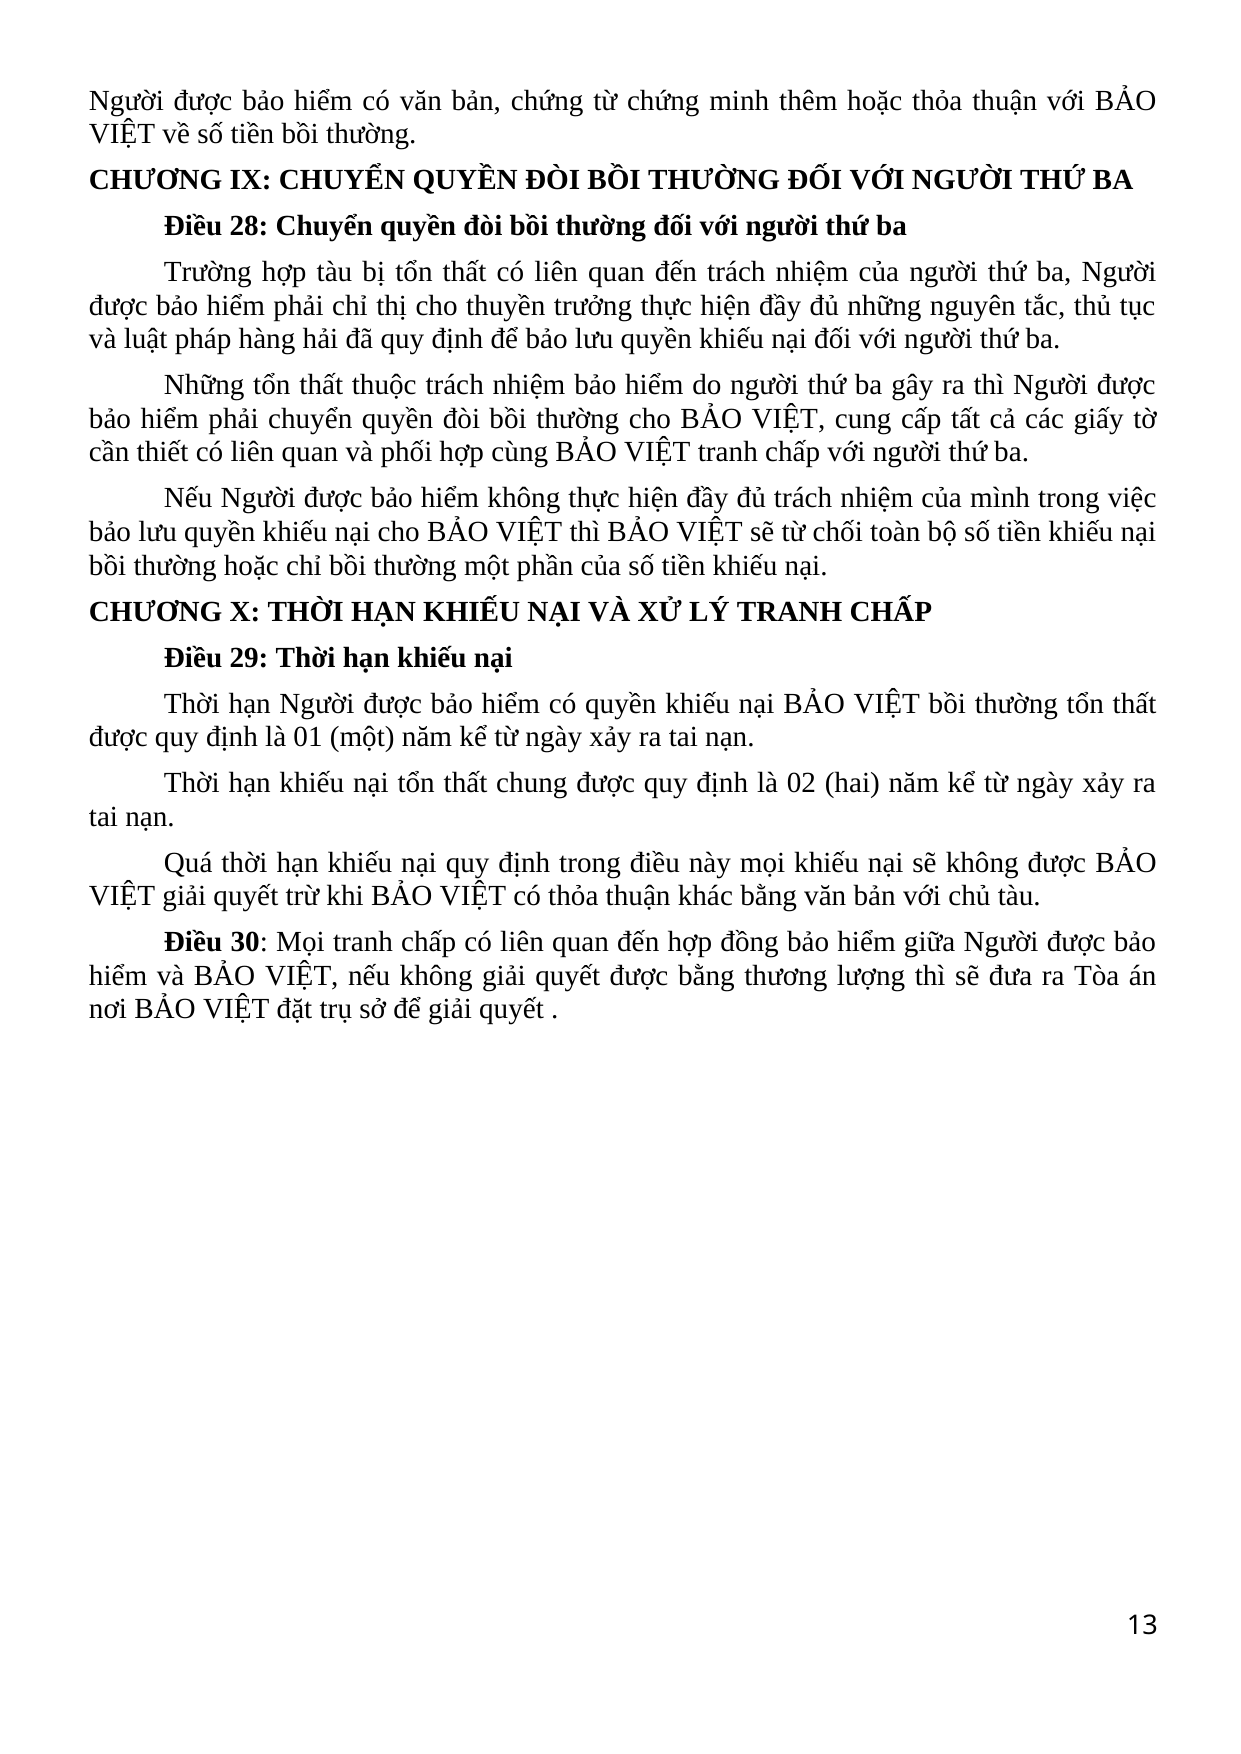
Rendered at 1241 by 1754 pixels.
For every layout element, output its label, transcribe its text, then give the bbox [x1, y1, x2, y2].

text Những tổn thất thuộc trách nhiệm bảo hiểm do người thứ ba gây ra thì Người được bảo hiểm phải chuyển quyền đòi bồi thường cho BẢO VIỆT, cung cấp tất cả các giấy tờ cần thiết có liên quan và phối hợp cùng BẢO VIỆT tranh chấp với người thứ ba. [89, 367, 1157, 468]
text Trường hợp tàu bị tổn thất có liên quan đến trách nhiệm của người thứ ba, Người được bảo hiểm phải chỉ thị cho thuyền trưởng thực hiện đầy đủ những nguyên tắc, thủ tục và luật pháp hàng hải đã quy định để bảo lưu quyền khiếu nại đối với người thứ ba. [89, 254, 1157, 355]
text Thời hạn khiếu nại tổn thất chung được quy định là 02 (hai) năm kể từ ngày xảy ra tai nạn. [89, 765, 1157, 832]
text Thời hạn Người được bảo hiểm có quyền khiếu nại BẢO VIỆT bồi thường tổn thất được quy định là 01 (một) năm kể từ ngày xảy ra tai nạn. [89, 686, 1157, 753]
text CHƯƠNG IX: CHUYỂN QUYỀN ĐÒI BỒI THƯỜNG ĐỐI VỚI NGƯỜI THỨ BA [89, 162, 1157, 196]
text Quá thời hạn khiếu nại quy định trong điều này mọi khiếu nại sẽ không được BẢO VIỆT giải quyết trừ khi BẢO VIỆT có thỏa thuận khác bằng văn bản với chủ tàu. [89, 845, 1157, 912]
text Điều 28: Chuyển quyền đòi bồi thường đối với người thứ ba [89, 208, 1157, 242]
text CHƯƠNG X: THỜI HẠN KHIẾU NẠI VÀ XỬ LÝ TRANH CHẤP [89, 594, 1157, 627]
text Điều 29: Thời hạn khiếu nại [89, 640, 1157, 673]
text Nếu Người được bảo hiểm không thực hiện đầy đủ trách nhiệm của mình trong việc bảo lưu quyền khiếu nại cho BẢO VIỆT thì BẢO VIỆT sẽ từ chối toàn bộ số tiền khiếu nại bồi thường hoặc chỉ bồi thường một phần của số tiền khiếu nại. [89, 481, 1157, 581]
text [89, 83, 1157, 150]
text Điều 30: Mọi tranh chấp có liên quan đến hợp đồng bảo hiểm giữa Người được bảo hiểm và BẢO VIỆT, nếu không giải quyết được bằng thương lượng thì sẽ đưa ra Tòa án nơi BẢO VIỆT đặt trụ sở để giải quyết . [89, 924, 1157, 1025]
